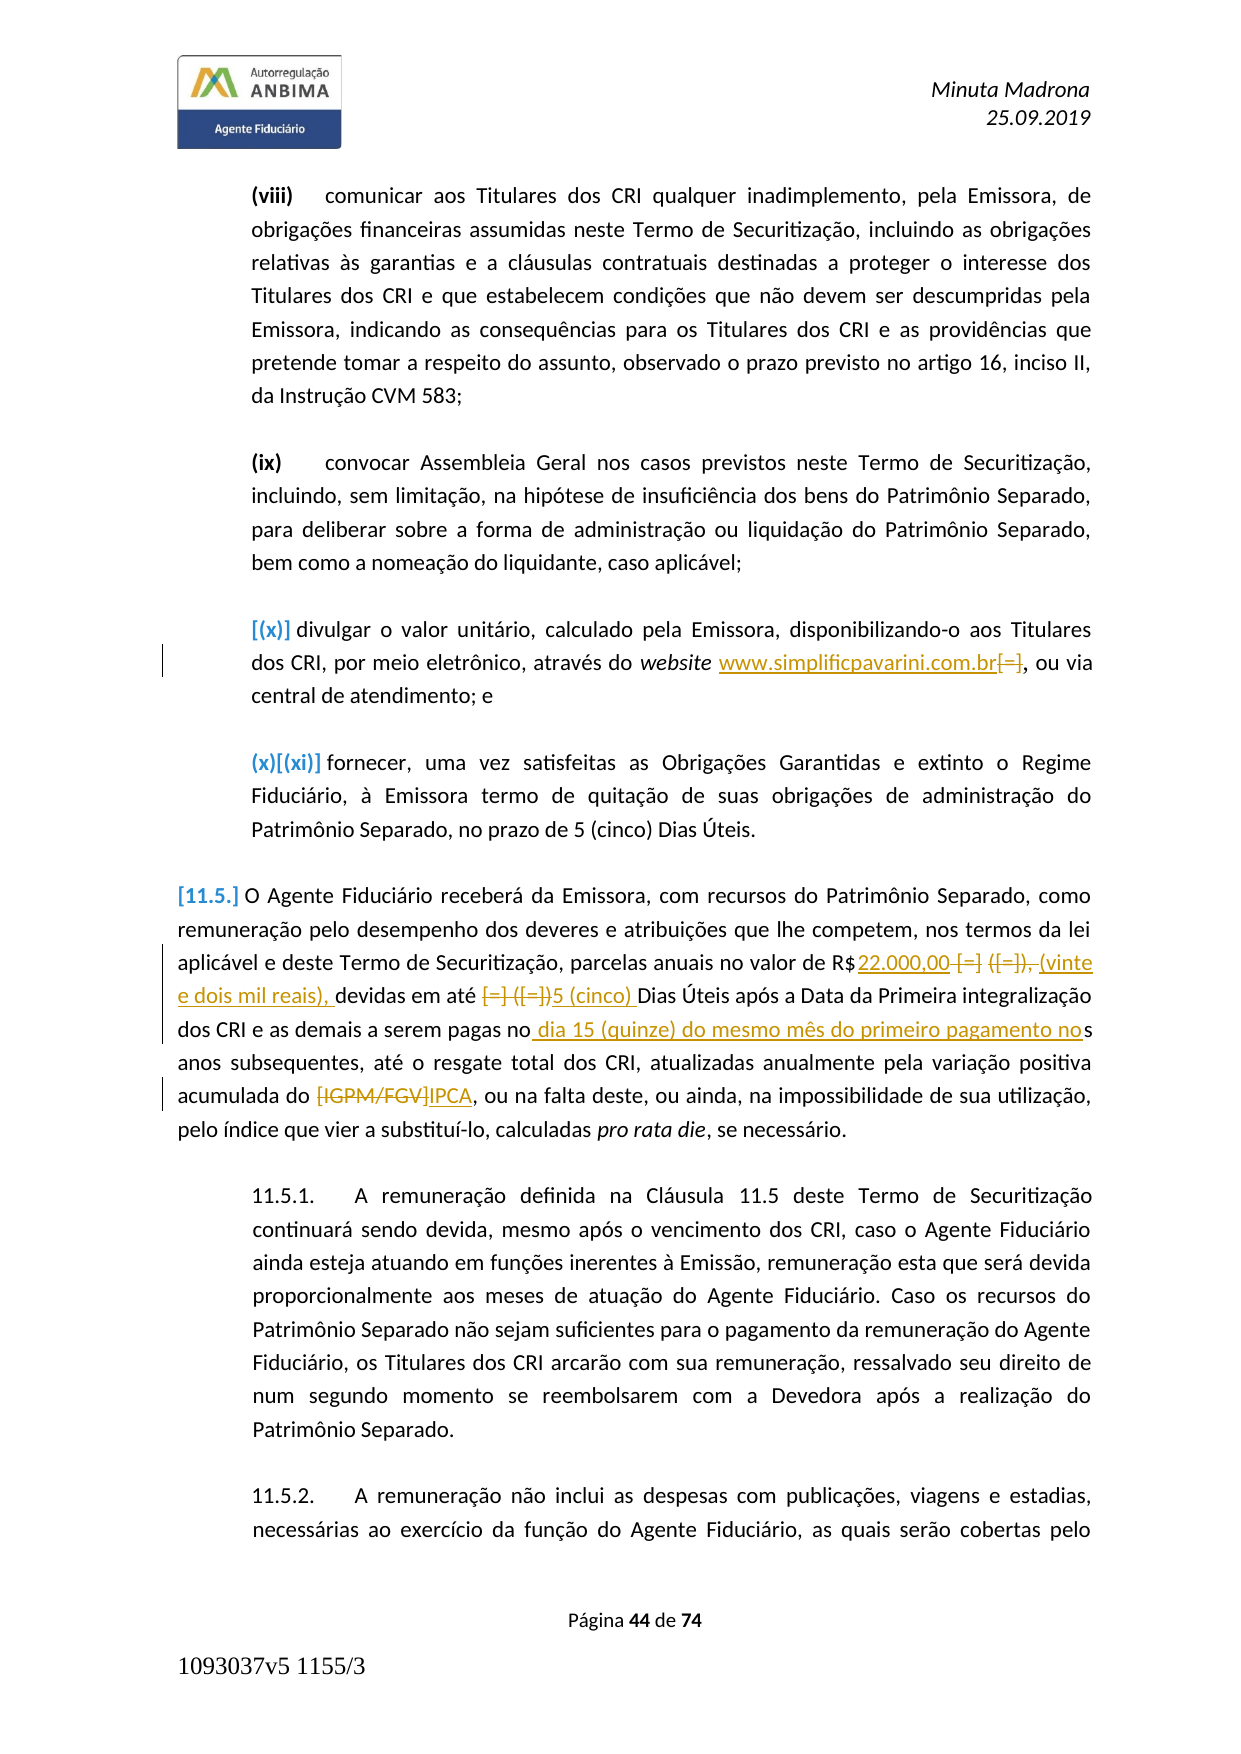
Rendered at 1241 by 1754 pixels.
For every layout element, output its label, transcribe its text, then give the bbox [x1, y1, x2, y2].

list divulgar o valor unitário, calculado pela Emissora, disponibilizando-o aos Titulares dos CRI, por meio eletrônico, através do website , ou via central de atendimento; e [251, 611, 1093, 711]
list O Agente Fiduciário receberá da Emissora, com recursos do Patrimônio Separado, como remuneração pelo desempenho dos deveres e atribuições que lhe competem, nos termos da lei aplicável e deste Termo de Securitização, parcelas anuais no valor de R$ devidas em até Dias Úteis após a Data da Primeira integralização dos CRI e as demais a serem pagas nos anos subsequentes, até o resgate total dos CRI, atualizadas anualmente pela variação positiva acumulada do , ou na falta deste, ou ainda, na impossibilidade de sua utilização, pelo índice que vier a substituí-lo, calculadas pro rata die, se necessário. [177, 877, 1093, 1144]
picture [177, 55, 342, 149]
list comunicar aos Titulares dos CRI qualquer inadimplemento, pela Emissora, de obrigações financeiras assumidas neste Termo de Securitização, incluindo as obrigações relativas às garantias e a cláusulas contratuais destinadas a proteger o interesse dos Titulares dos CRI e que estabelecem condições que não devem ser descumpridas pela Emissora, indicando as consequências para os Titulares dos CRI e as providências que pretende tomar a respeito do assunto, observado o prazo previsto no artigo 16, inciso II, da Instrução CVM 583; [251, 177, 1093, 411]
list A remuneração definida na Cláusula 11.5 deste Termo de Securitização continuará sendo devida, mesmo após o vencimento dos CRI, caso o Agente Fiduciário ainda esteja atuando em funções inerentes à Emissão, remuneração esta que será devida proporcionalmente aos meses de atuação do Agente Fiduciário. Caso os recursos do Patrimônio Separado não sejam suficientes para o pagamento da remuneração do Agente Fiduciário, os Titulares dos CRI arcarão com sua remuneração, ressalvado seu direito de num segundo momento se reembolsarem com a Devedora após a realização do Patrimônio Separado. [251, 1177, 1093, 1444]
list convocar Assembleia Geral nos casos previstos neste Termo de Securitização, incluindo, sem limitação, na hipótese de insuficiência dos bens do Patrimônio Separado, para deliberar sobre a forma de administração ou liquidação do Patrimônio Separado, bem como a nomeação do liquidante, caso aplicável; [251, 444, 1093, 577]
list fornecer, uma vez satisfeitas as Obrigações Garantidas e extinto o Regime Fiduciário, à Emissora termo de quitação de suas obrigações de administração do Patrimônio Separado, no prazo de 5 (cinco) Dias Úteis. [251, 744, 1093, 844]
